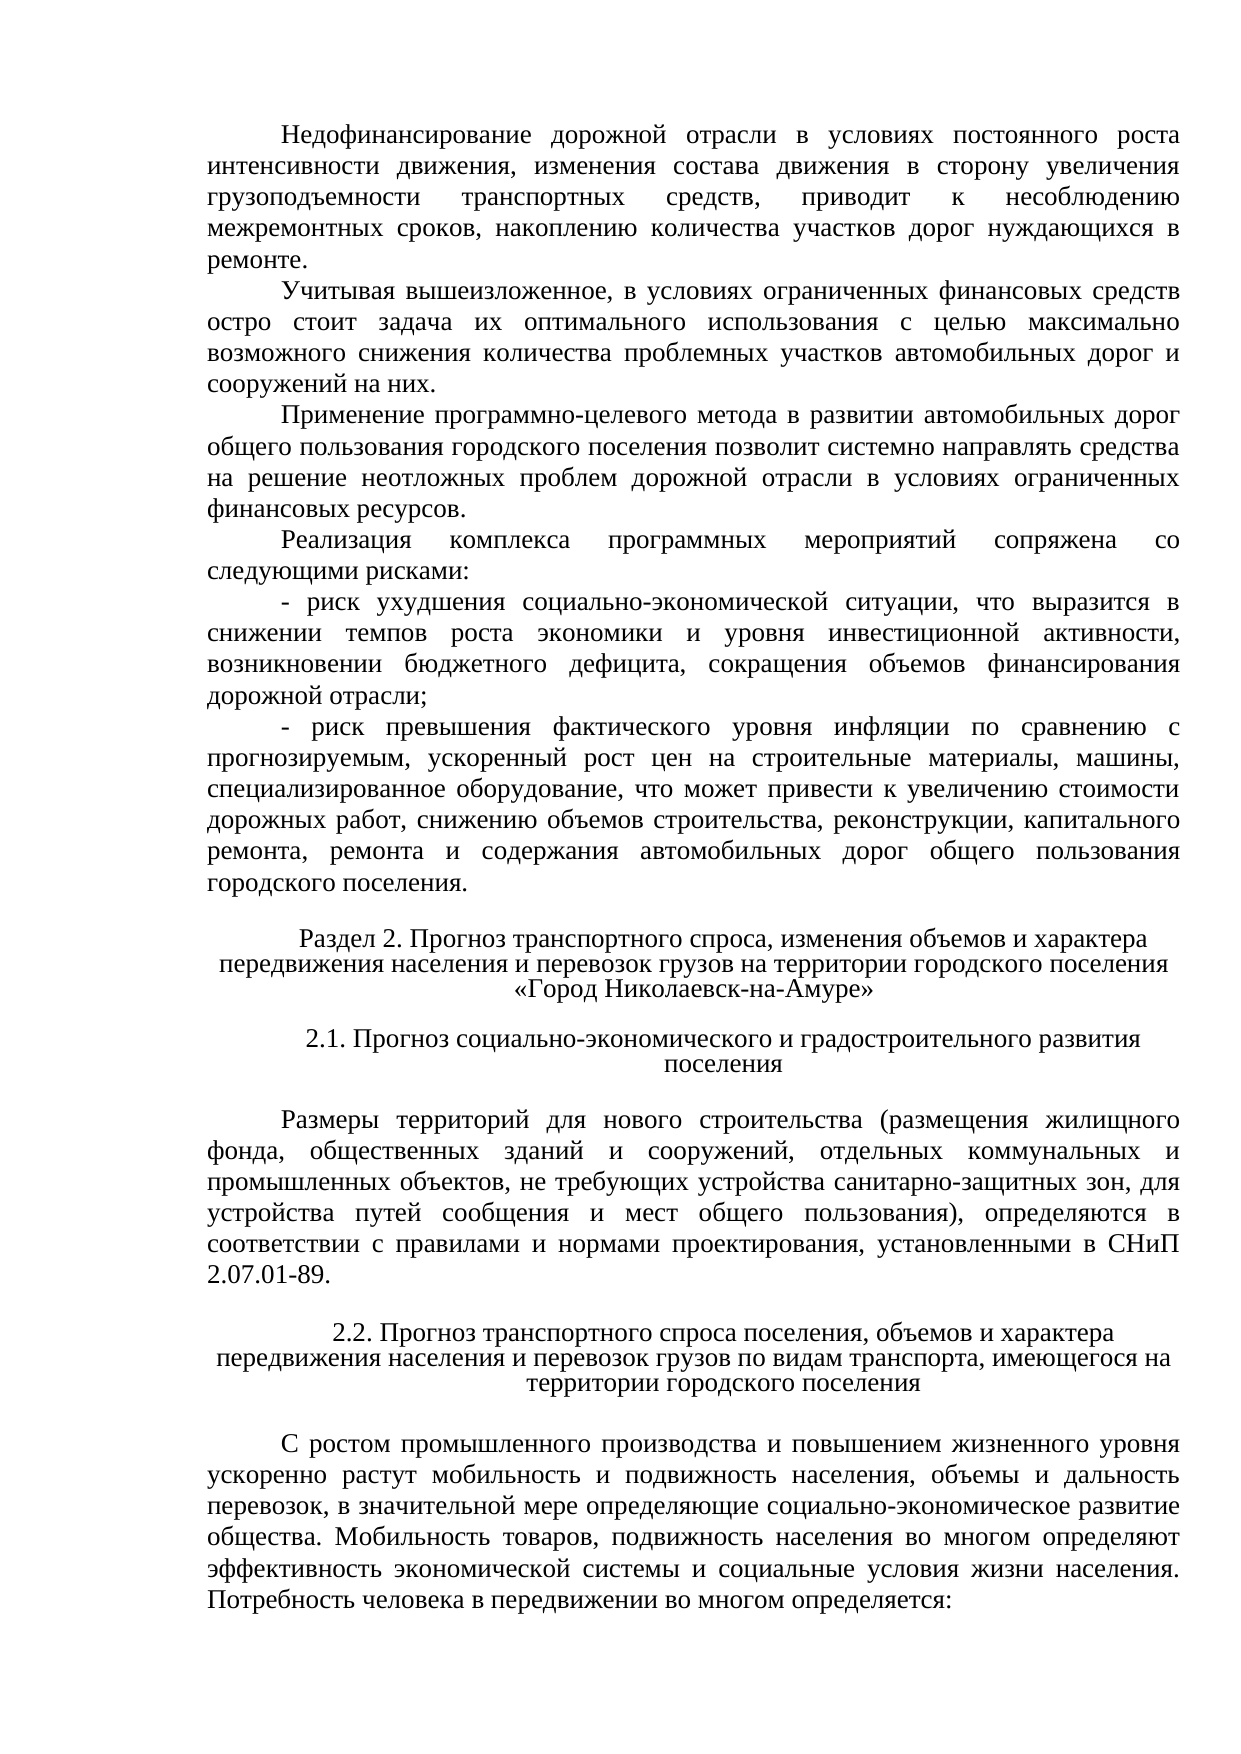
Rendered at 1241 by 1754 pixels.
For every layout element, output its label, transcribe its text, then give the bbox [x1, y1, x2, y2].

text 2.2. Прогноз транспортного спроса поселения, объемов и характера передвижения населения и перевозок грузов по видам транспорта, имеющегося на [207, 1321, 1181, 1371]
text С ростом промышленного производства и повышением жизненного уровня ускоренно растут мобильность и подвижность населения, объемы и дальность перевозок, в значительной мере определяющие социально-экономическое развитие общества. Мобильность товаров, подвижность населения во многом определяют эффективность экономической системы и социальные условия жизни населения. Потребность человека в передвижении во многом определяется: [207, 1427, 1181, 1614]
text - риск ухудшения социально-экономической ситуации, что выразится в снижении темпов роста экономики и уровня инвестиционной активности, возникновении бюджетного дефицита, сокращения объемов финансирования дорожной отрасли; [207, 585, 1181, 710]
text Применение программно-целевого метода в развитии автомобильных дорог общего пользования городского поселения позволит системно направлять средства на решение неотложных проблем дорожной отрасли в условиях ограниченных финансовых ресурсов. [207, 398, 1181, 523]
text территории городского поселения [207, 1371, 1181, 1396]
text Недофинансирование дорожной отрасли в условиях постоянного роста интенсивности движения, изменения состава движения в сторону увеличения грузоподъемности транспортных средств, приводит к несоблюдению межремонтных сроков, накоплению количества участков дорог нуждающихся в ремонте. [207, 118, 1181, 274]
text Реализация комплекса программных мероприятий сопряжена со следующими рисками: [207, 523, 1181, 585]
text Раздел 2. Прогноз транспортного спроса, изменения объемов и характера передвижения населения и перевозок грузов на территории городского поселения «Город Николаевск-на-Амуре» [207, 928, 1181, 1003]
text Учитывая вышеизложенное, в условиях ограниченных финансовых средств остро стоит задача их оптимального использования с целью максимально возможного снижения количества проблемных участков автомобильных дорог и сооружений на них. [207, 274, 1181, 398]
text 2.1. Прогноз социально-экономического и градостроительного развития [207, 1028, 1181, 1053]
text - риск превышения фактического уровня инфляции по сравнению с прогнозируемым, ускоренный рост цен на строительные материалы, машины, специализированное оборудование, что может привести к увеличению стоимости дорожных работ, снижению объемов строительства, реконструкции, капитального ремонта, ремонта и содержания автомобильных дорог общего пользования городского поселения. [207, 710, 1181, 897]
text поселения [207, 1053, 1181, 1078]
text Размеры территорий для нового строительства (размещения жилищного фонда, общественных зданий и сооружений, отдельных коммунальных и промышленных объектов, не требующих устройства санитарно-защитных зон, для устройства путей сообщения и мест общего пользования), определяются в соответствии с правилами и нормами проектирования, установленными в СНиП 2.07.01-89. [207, 1103, 1181, 1290]
